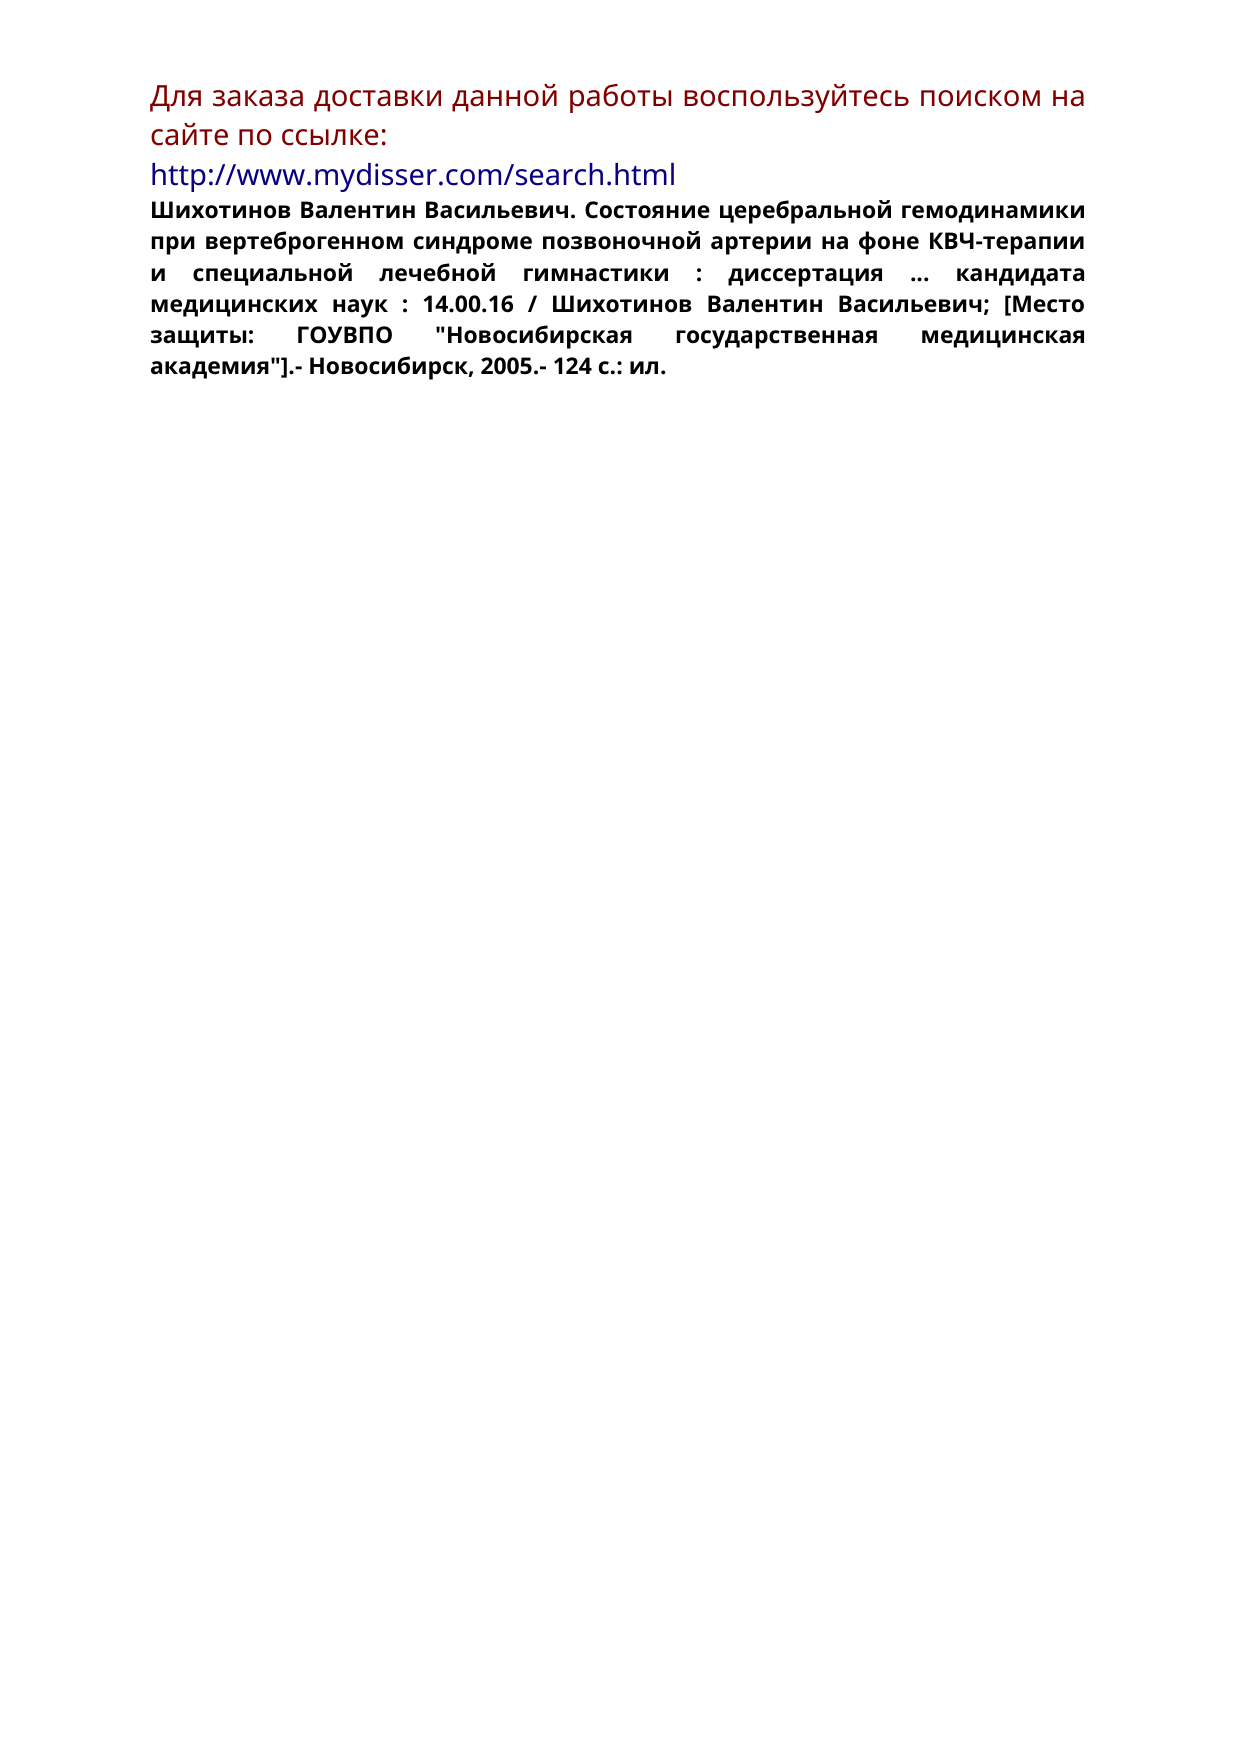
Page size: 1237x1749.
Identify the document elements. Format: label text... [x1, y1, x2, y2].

text Шихотинов Валентин Васильевич. Состояние церебральной гемодинамики при вертеброгенном синдроме позвоночной артерии на фоне КВЧ-терапии и специальной лечебной гимнастики : диссертация ... кандидата медицинских наук : 14.00.16 / Шихотинов Валентин Васильевич; [Место защиты: ГОУВПО "Новосибирская государственная медицинская академия"].- Новосибирск, 2005.- 124 с.: ил. [150, 194, 1086, 382]
